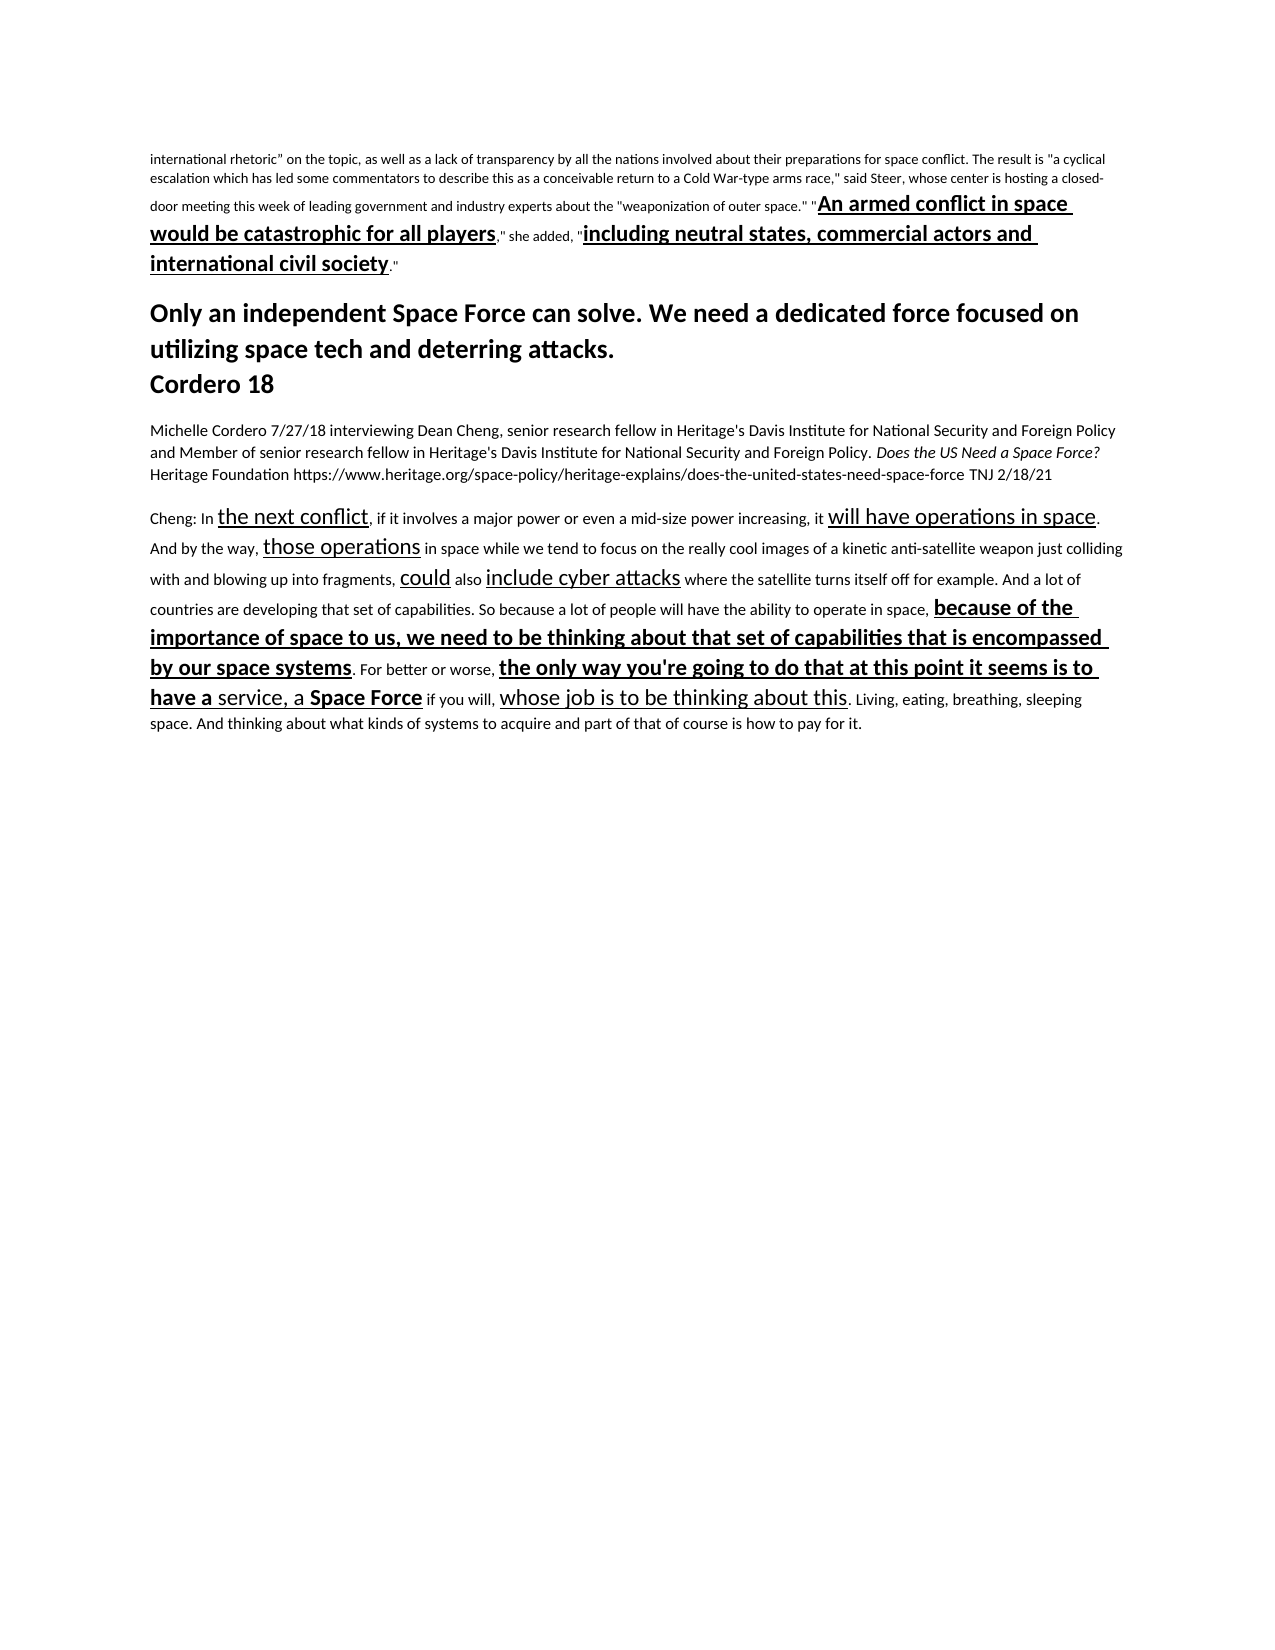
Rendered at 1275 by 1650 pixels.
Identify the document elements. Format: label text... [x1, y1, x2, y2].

text Cheng: In the next conflict, if it involves a major power or even a mid-size power increasing, it will have operations in space. And by the way, those operations in space while we tend to focus on the really cool images of a kinetic anti-satellite weapon just colliding with and blowing up into fragments, could also include cyber attacks where the satellite turns itself off for example. And a lot of countries are developing that set of capabilities. So because a lot of people will have the ability to operate in space, because of the importance of space to us, we need to be thinking about that set of capabilities that is encompassed by our space systems. For better or worse, the only way you're going to do that at this point it seems is to have a service, a Space Force if you will, whose job is to be thinking about this. Living, eating, breathing, sleeping space. And thinking about what kinds of systems to acquire and part of that of course is how to pay for it. [150, 502, 1125, 733]
subtitle Only an independent Space Force can solve. We need a dedicated force focused on utilizing space tech and deterring attacks. [150, 296, 1125, 365]
text Michelle Cordero 7/27/18 interviewing Dean Cheng, senior research fellow in Heritage's Davis Institute for National Security and Foreign Policy and Member of senior research fellow in Heritage's Davis Institute for National Security and Foreign Policy. Does the US Need a Space Force? Heritage Foundation https://www.heritage.org/space-policy/heritage-explains/does-the-united-states-need-space-force TNJ 2/18/21 [150, 420, 1125, 484]
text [150, 150, 1125, 278]
text Cordero 18 [150, 368, 1125, 401]
